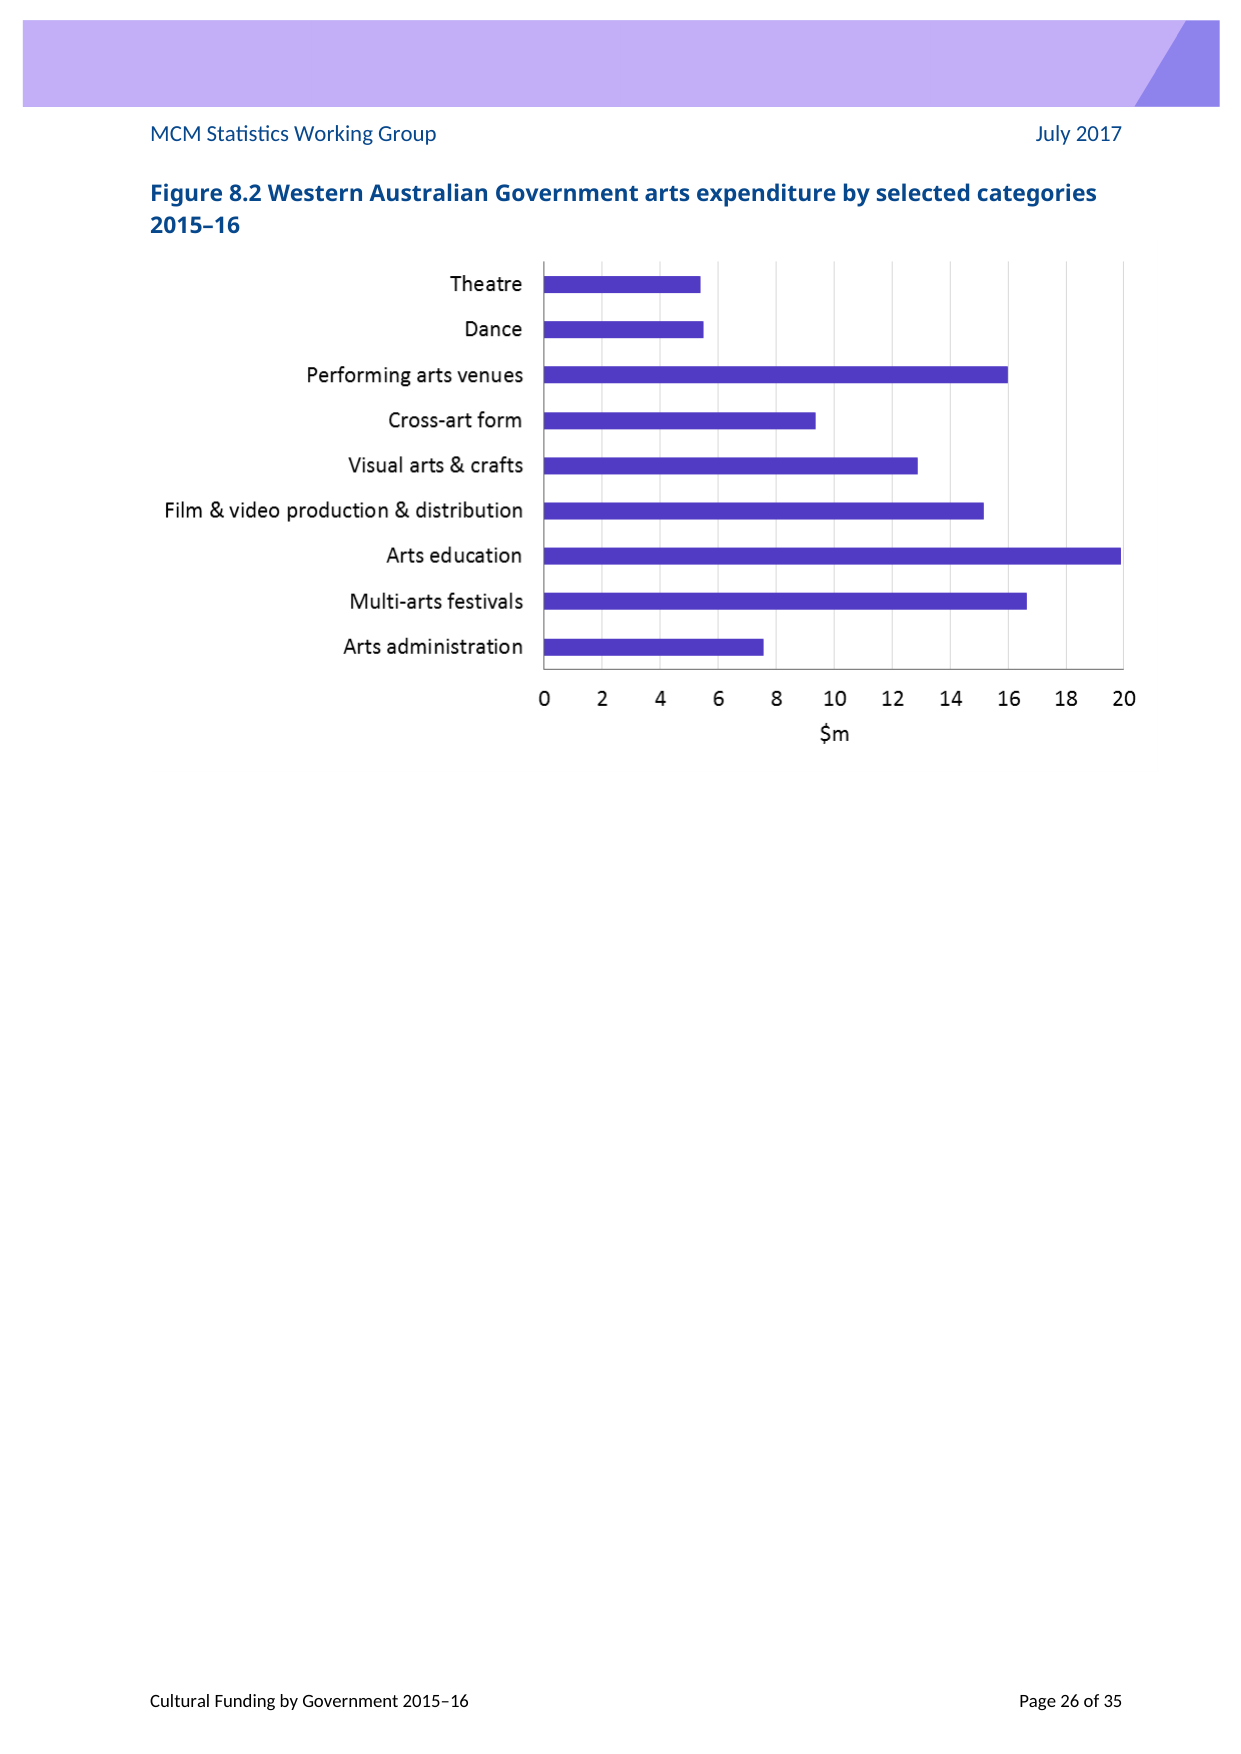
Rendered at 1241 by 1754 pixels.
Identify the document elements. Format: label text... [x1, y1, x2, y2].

picture [2, 0, 1240, 107]
subtitle Figure 8.2 Western Australian Government arts expenditure by selected categories 2015–16 [150, 177, 1122, 239]
picture [150, 239, 1159, 773]
